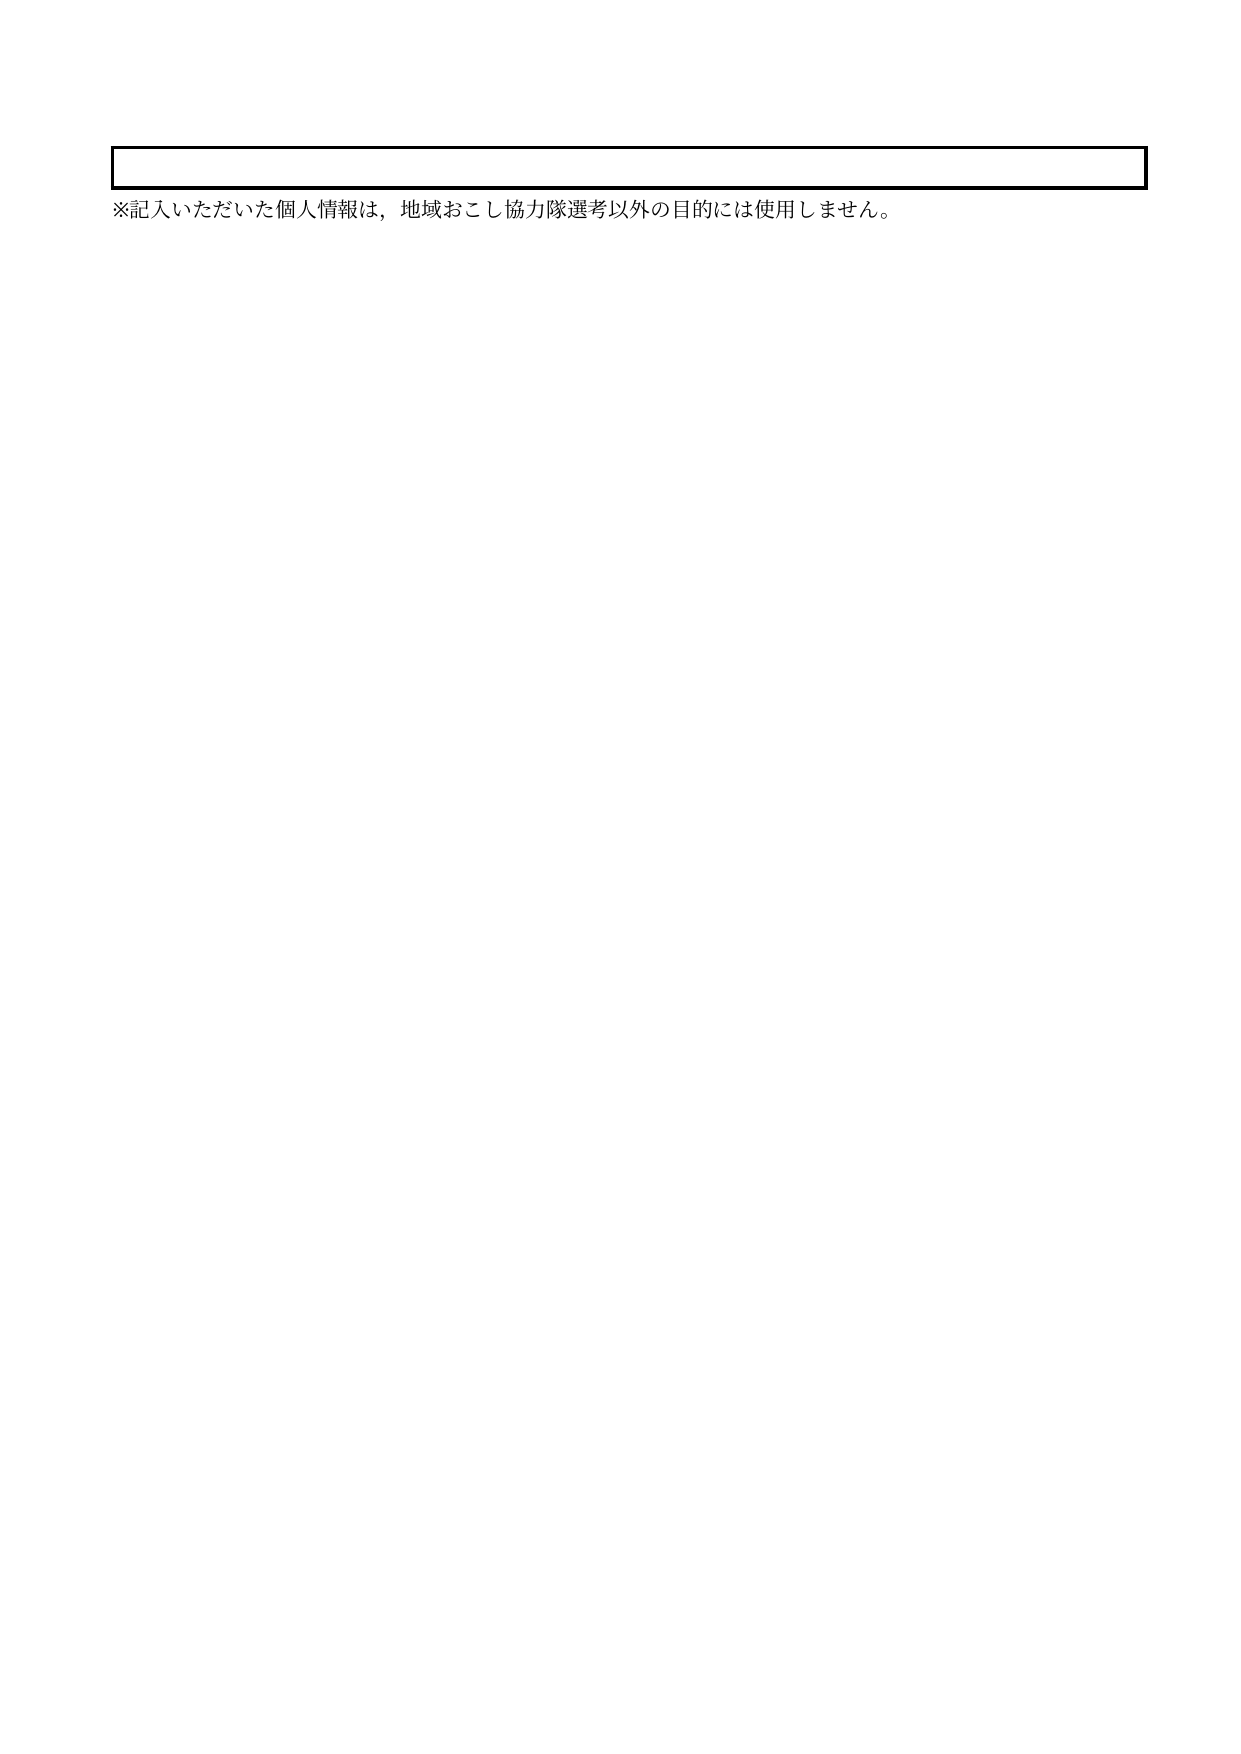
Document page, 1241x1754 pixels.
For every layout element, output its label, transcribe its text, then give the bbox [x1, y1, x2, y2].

text ※記入いただいた個人情報は，地域おこし協力隊選考以外の目的には使用しません。 [112, 190, 1128, 227]
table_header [114, 149, 1144, 186]
